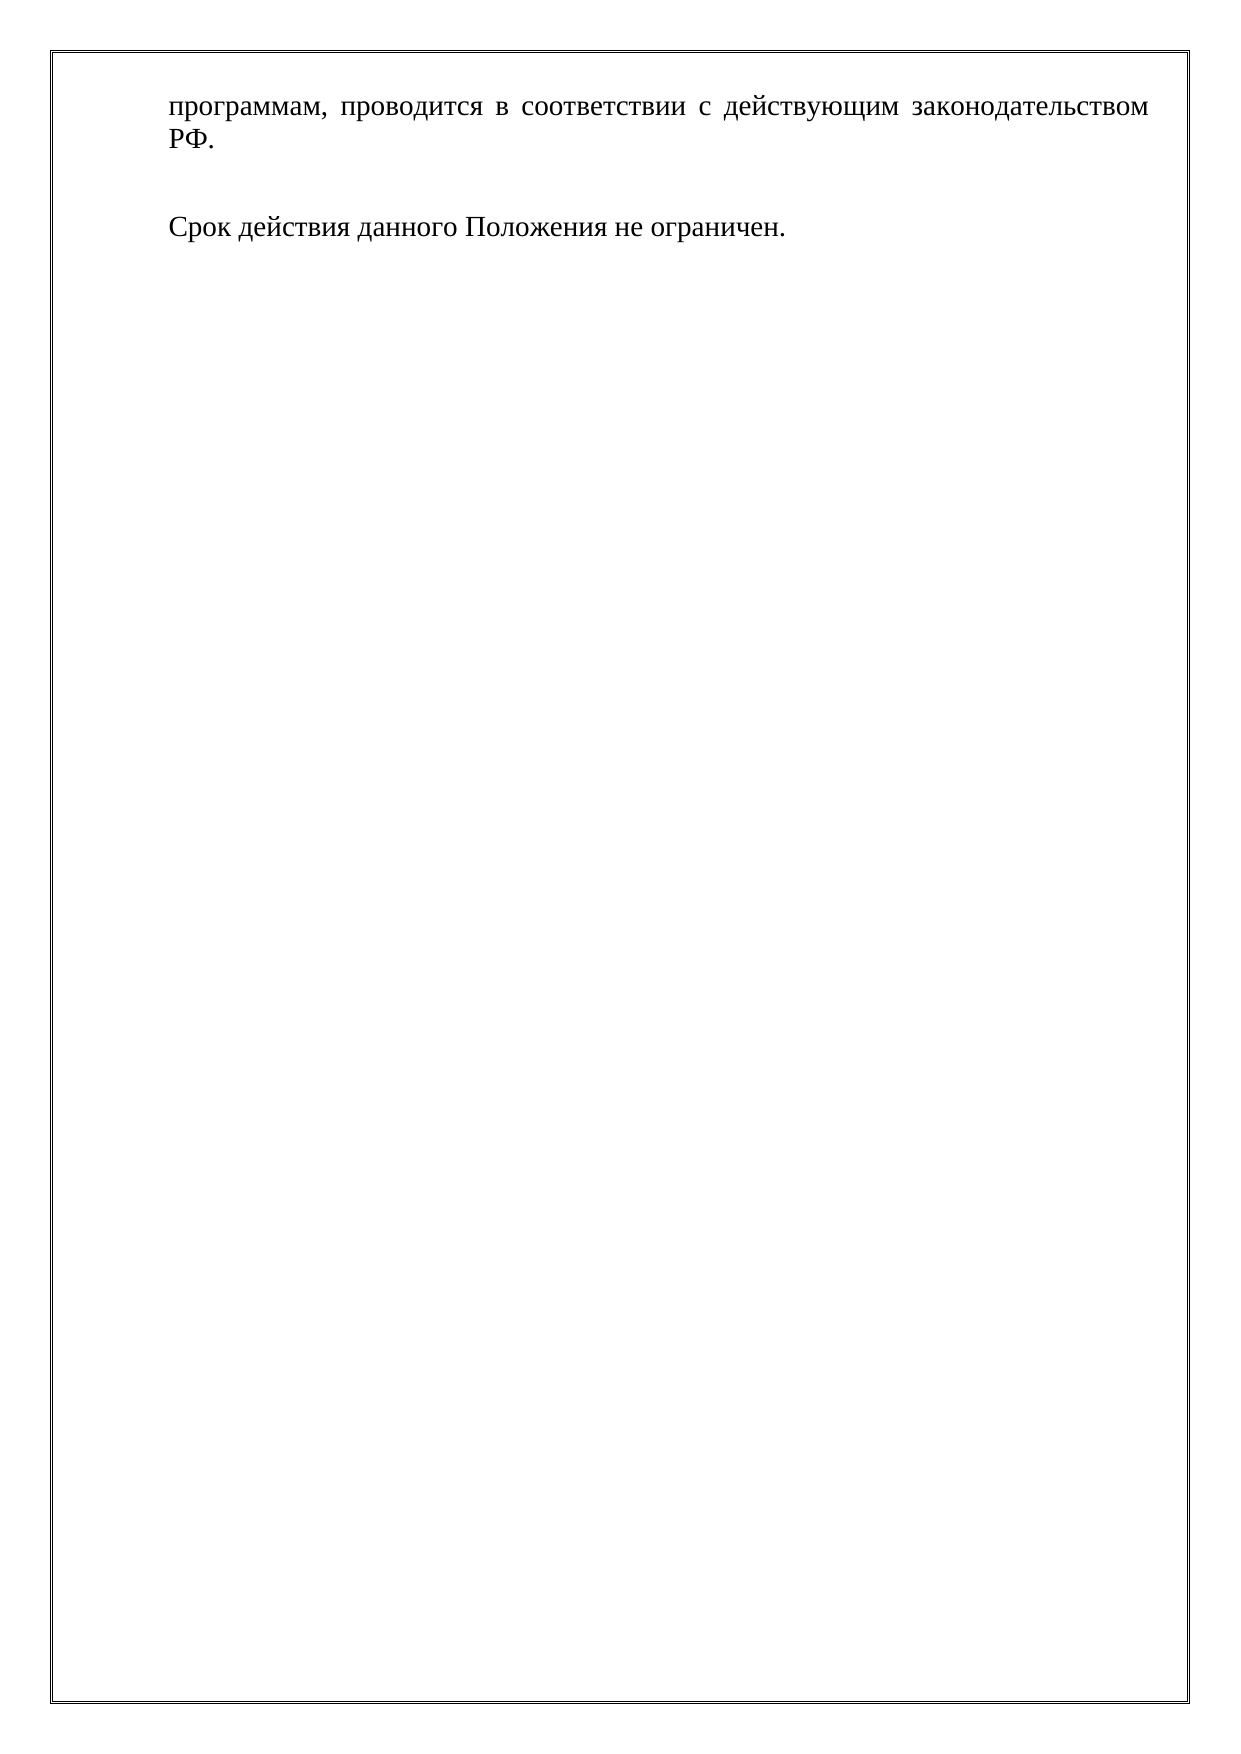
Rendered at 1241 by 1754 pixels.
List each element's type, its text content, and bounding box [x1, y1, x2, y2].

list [168, 89, 1150, 156]
text Срок действия данного Положения не ограничен. [168, 209, 1150, 242]
